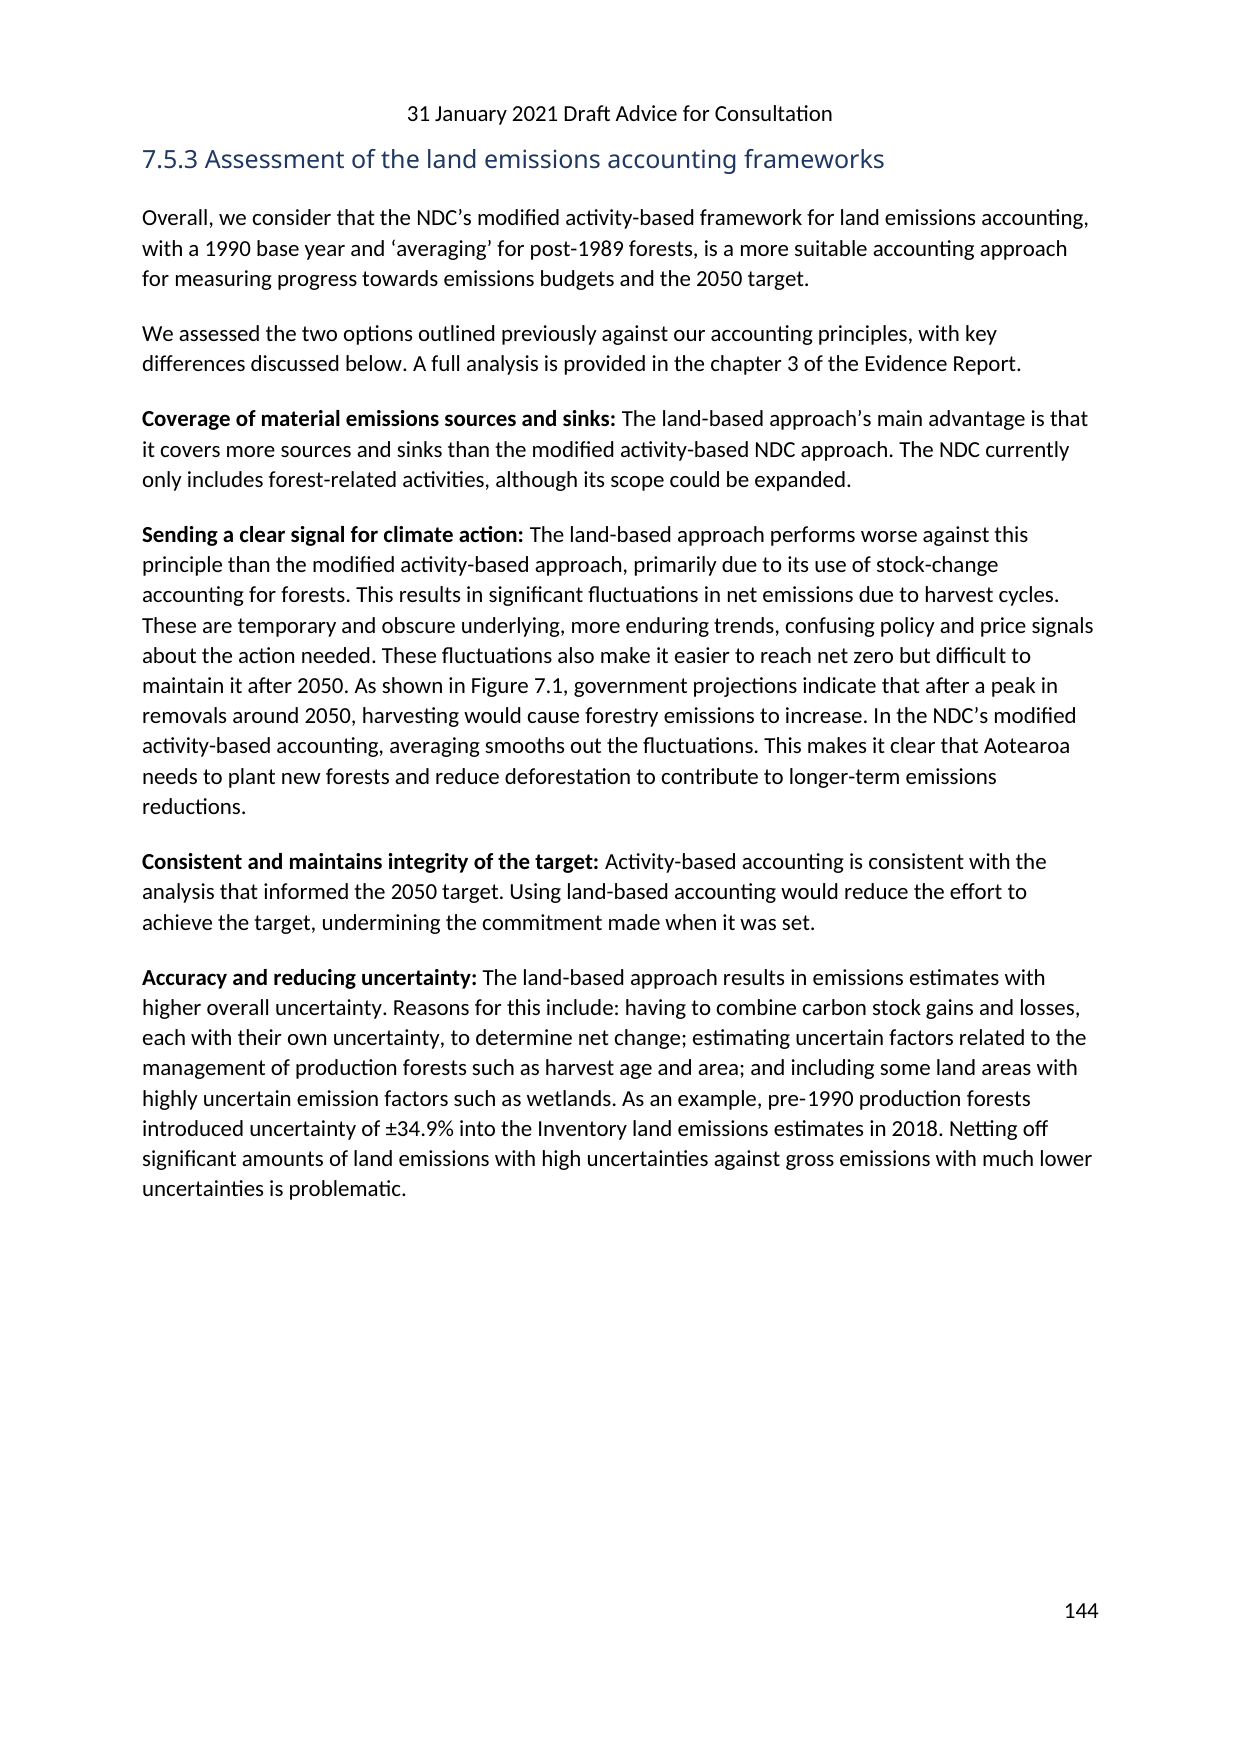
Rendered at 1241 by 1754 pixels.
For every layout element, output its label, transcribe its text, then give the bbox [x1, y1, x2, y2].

subtitle 7.5.3 Assessment of the land emissions accounting frameworks [142, 142, 1098, 176]
text Consistent and maintains integrity of the target: Activity-based accounting is consistent with the analysis that informed the 2050 target. Using land-based accounting would reduce the effort to achieve the target, undermining the commitment made when it was set. [142, 847, 1098, 936]
text Coverage of material emissions sources and sinks: The land-based approach’s main advantage is that it covers more sources and sinks than the modified activity-based NDC approach. The NDC currently only includes forest-related activities, although its scope could be expanded. [142, 404, 1098, 493]
text Accuracy and reducing uncertainty: The land-based approach results in emissions estimates with higher overall uncertainty. Reasons for this include: having to combine carbon stock gains and losses, each with their own uncertainty, to determine net change; estimating uncertain factors related to the management of production forests such as harvest age and area; and including some land areas with highly uncertain emission factors such as wetlands. As an example, pre-1990 production forests introduced uncertainty of ±34.9% into the Inventory land emissions estimates in 2018. Netting off significant amounts of land emissions with high uncertainties against gross emissions with much lower uncertainties is problematic. [142, 963, 1098, 1202]
text We assessed the two options outlined previously against our accounting principles, with key differences discussed below. A full analysis is provided in the chapter 3 of the Evidence Report. [142, 319, 1098, 377]
text Overall, we consider that the NDC’s modified activity-based framework for land emissions accounting, with a 1990 base year and ‘averaging’ for post-1989 forests, is a more suitable accounting approach for measuring progress towards emissions budgets and the 2050 target. [142, 203, 1098, 292]
text Sending a clear signal for climate action: The land-based approach performs worse against this principle than the modified activity-based approach, primarily due to its use of stock-change accounting for forests. This results in significant fluctuations in net emissions due to harvest cycles. These are temporary and obscure underlying, more enduring trends, confusing policy and price signals about the action needed. These fluctuations also make it easier to reach net zero but difficult to maintain it after 2050. As shown in Figure 7.1, government projections indicate that after a peak in removals around 2050, harvesting would cause forestry emissions to increase. In the NDC’s modified activity-based accounting, averaging smooths out the fluctuations. This makes it clear that Aotearoa needs to plant new forests and reduce deforestation to contribute to longer-term emissions reductions. [142, 520, 1098, 820]
